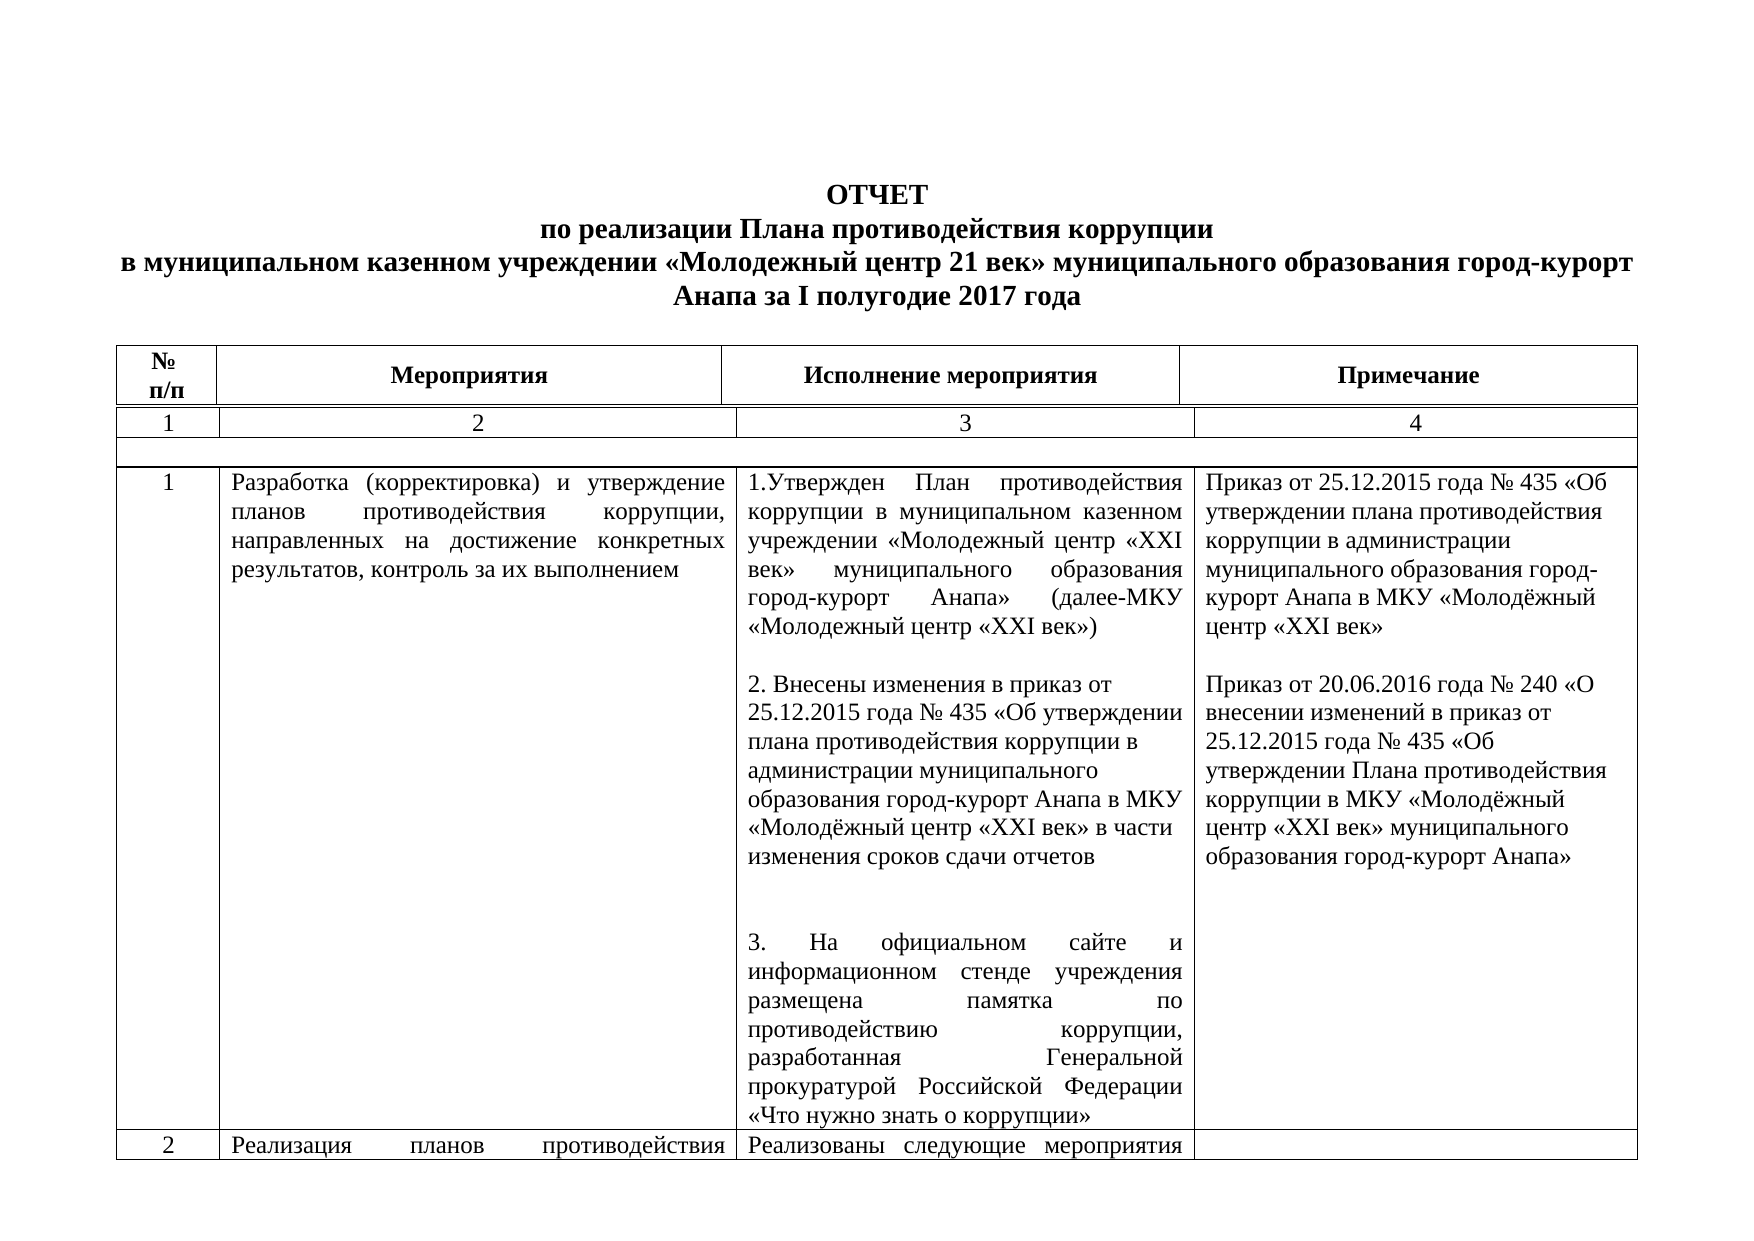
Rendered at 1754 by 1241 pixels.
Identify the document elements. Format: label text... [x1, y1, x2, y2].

text в муниципальном казенном учреждении «Молодежный центр 21 век» муниципального образования город-курорт Анапа за I полугодие 2017 года [118, 244, 1636, 311]
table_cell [220, 1130, 736, 1158]
table_header 3 [737, 408, 1194, 437]
table_header 2 [220, 408, 736, 437]
text по реализации Плана противодействия коррупции [118, 211, 1636, 244]
table_cell 1 [117, 468, 219, 1129]
table_header Исполнение мероприятия [722, 346, 1179, 403]
table_header Примечание [1180, 346, 1637, 403]
table_header 1 [117, 408, 219, 437]
table_cell 2 [117, 1130, 219, 1158]
table_header 4 [1195, 408, 1637, 437]
table_cell 1.Утвержден План противодействия коррупции в муниципальном казенном учреждении «Молодежный центр «ХХI век» муниципального образования город-курорт Анапа» (далее-МКУ «Молодежный центр «ХХI век») 2. Внесены изменения в приказ от 25.12.2015 года № 435 «Об утверждении плана противодействия коррупции в администрации муниципального образования город-курорт Анапа в МКУ «Молодёжный центр «ХХI век» в части изменения сроков сдачи отчетов 3. На официальном сайте и информационном стенде учреждения размещена памятка по противодействию коррупции, разработанная Генеральной прокуратурой Российской Федерации «Что нужно знать о коррупции» [737, 468, 1194, 1129]
table_header Мероприятия [217, 346, 721, 403]
table_header № п/п [117, 346, 216, 403]
table_cell [117, 438, 1637, 466]
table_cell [1195, 1130, 1637, 1158]
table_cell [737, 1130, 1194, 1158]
table_cell Разработка (корректировка) и утверждение планов противодействия коррупции, направленных на достижение конкретных результатов, контроль за их выполнением [220, 468, 736, 1129]
text ОТЧЕТ [118, 177, 1636, 211]
table_cell Приказ от 25.12.2015 года № 435 «Об утверждении плана противодействия коррупции в администрации муниципального образования город-курорт Анапа в МКУ «Молодёжный центр «ХХI век» Приказ от 20.06.2016 года № 240 «О внесении изменений в приказ от 25.12.2015 года № 435 «Об утверждении Плана противодействия коррупции в МКУ «Молодёжный центр «ХХI век» муниципального образования город-курорт Анапа» [1195, 468, 1637, 1129]
